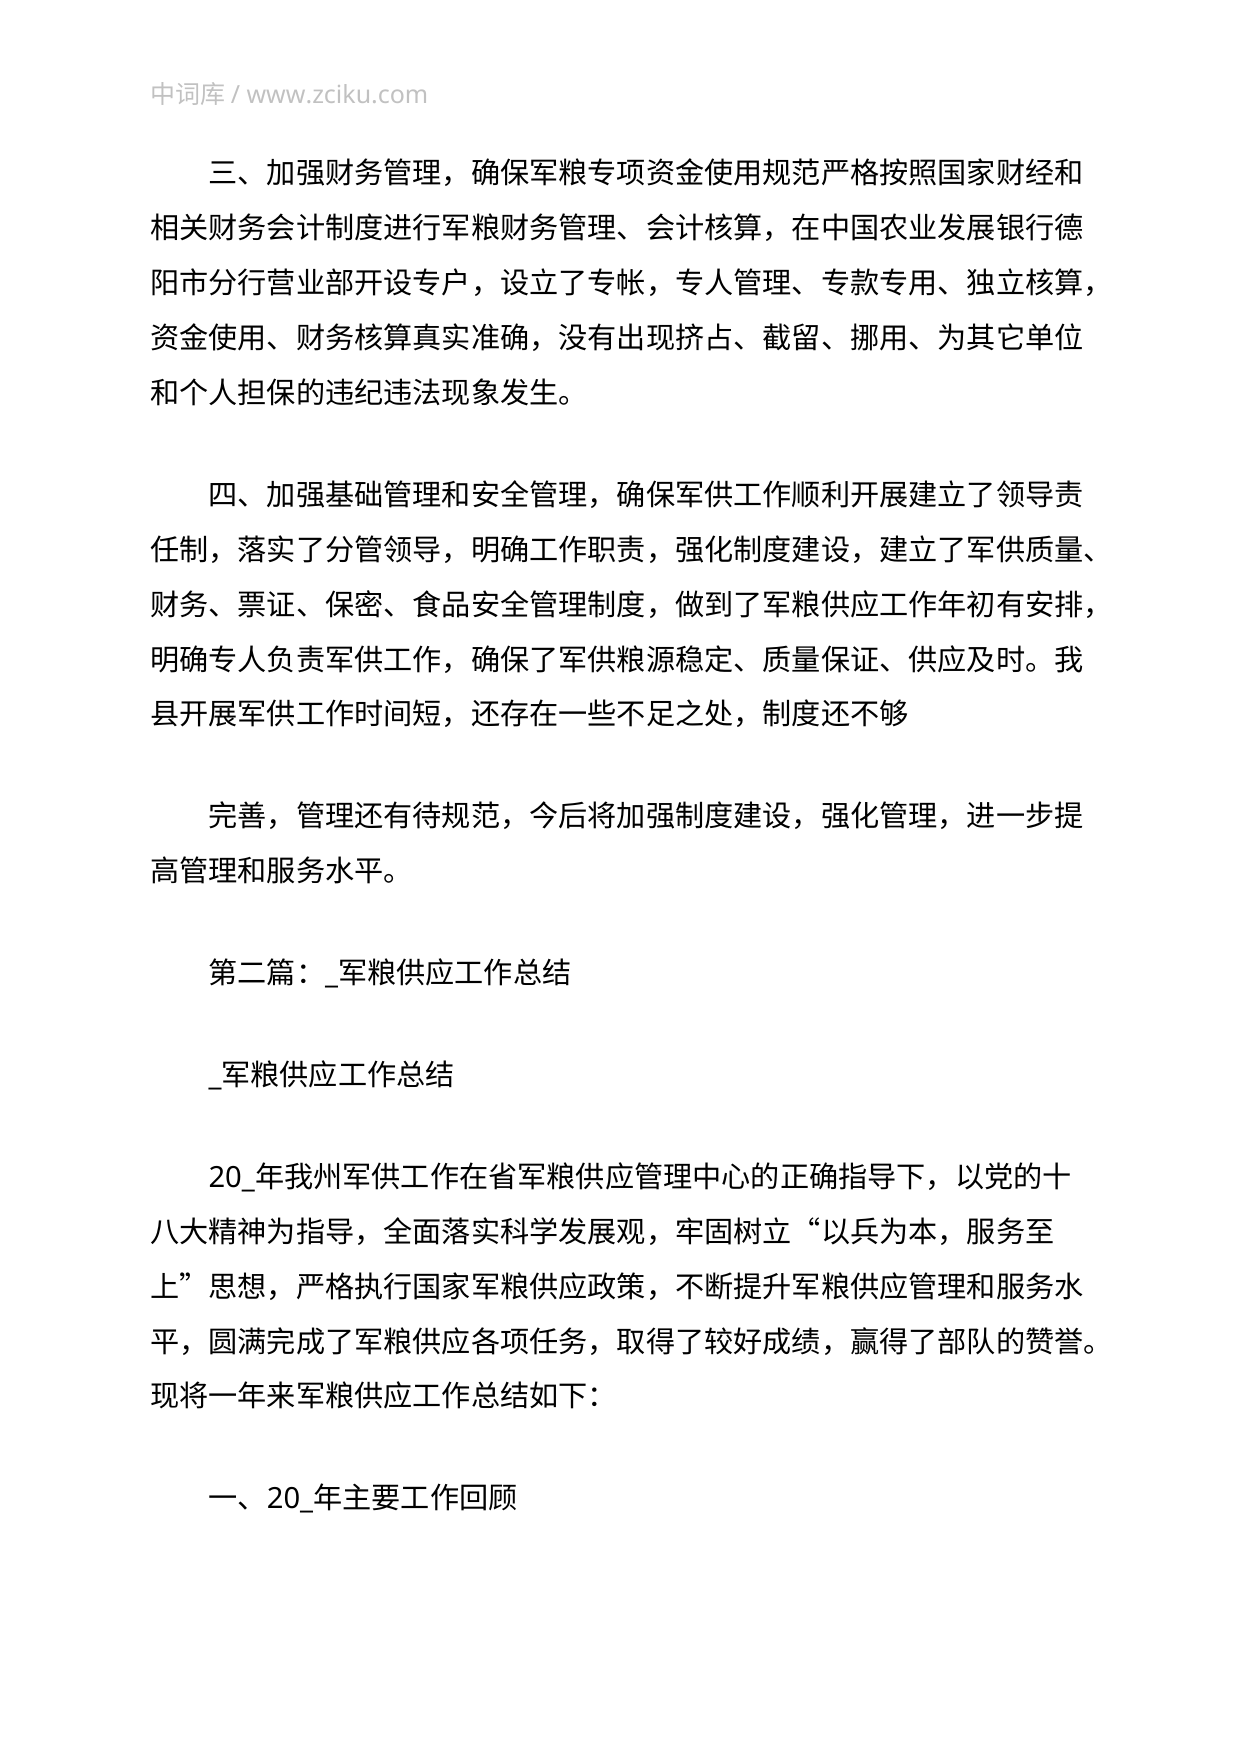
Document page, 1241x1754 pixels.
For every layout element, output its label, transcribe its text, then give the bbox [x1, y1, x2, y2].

text 20_年我州军供工作在省军粮供应管理中心的正确指导下，以党的十八大精神为指导，全面落实科学发展观，牢固树立“以兵为本，服务至上”思想，严格执行国家军粮供应政策，不断提升军粮供应管理和服务水平，圆满完成了军粮供应各项任务，取得了较好成绩，赢得了部队的赞誉。现将一年来军粮供应工作总结如下： [150, 1153, 1090, 1415]
text 一、20_年主要工作回顾 [150, 1475, 1090, 1517]
text 四、加强基础管理和安全管理，确保军供工作顺利开展建立了领导责任制，落实了分管领导，明确工作职责，强化制度建设，建立了军供质量、财务、票证、保密、食品安全管理制度，做到了军粮供应工作年初有安排，明确专人负责军供工作，确保了军供粮源稳定、质量保证、供应及时。我县开展军供工作时间短，还存在一些不足之处，制度还不够 [150, 471, 1090, 733]
text 完善，管理还有待规范，今后将加强制度建设，强化管理，进一步提高管理和服务水平。 [150, 793, 1090, 890]
text _军粮供应工作总结 [150, 1051, 1090, 1094]
text 三、加强财务管理，确保军粮专项资金使用规范严格按照国家财经和相关财务会计制度进行军粮财务管理、会计核算，在中国农业发展银行德阳市分行营业部开设专户，设立了专帐，专人管理、专款专用、独立核算，资金使用、财务核算真实准确，没有出现挤占、截留、挪用、为其它单位和个人担保的违纪违法现象发生。 [150, 150, 1090, 412]
text 第二篇：_军粮供应工作总结 [150, 949, 1090, 992]
